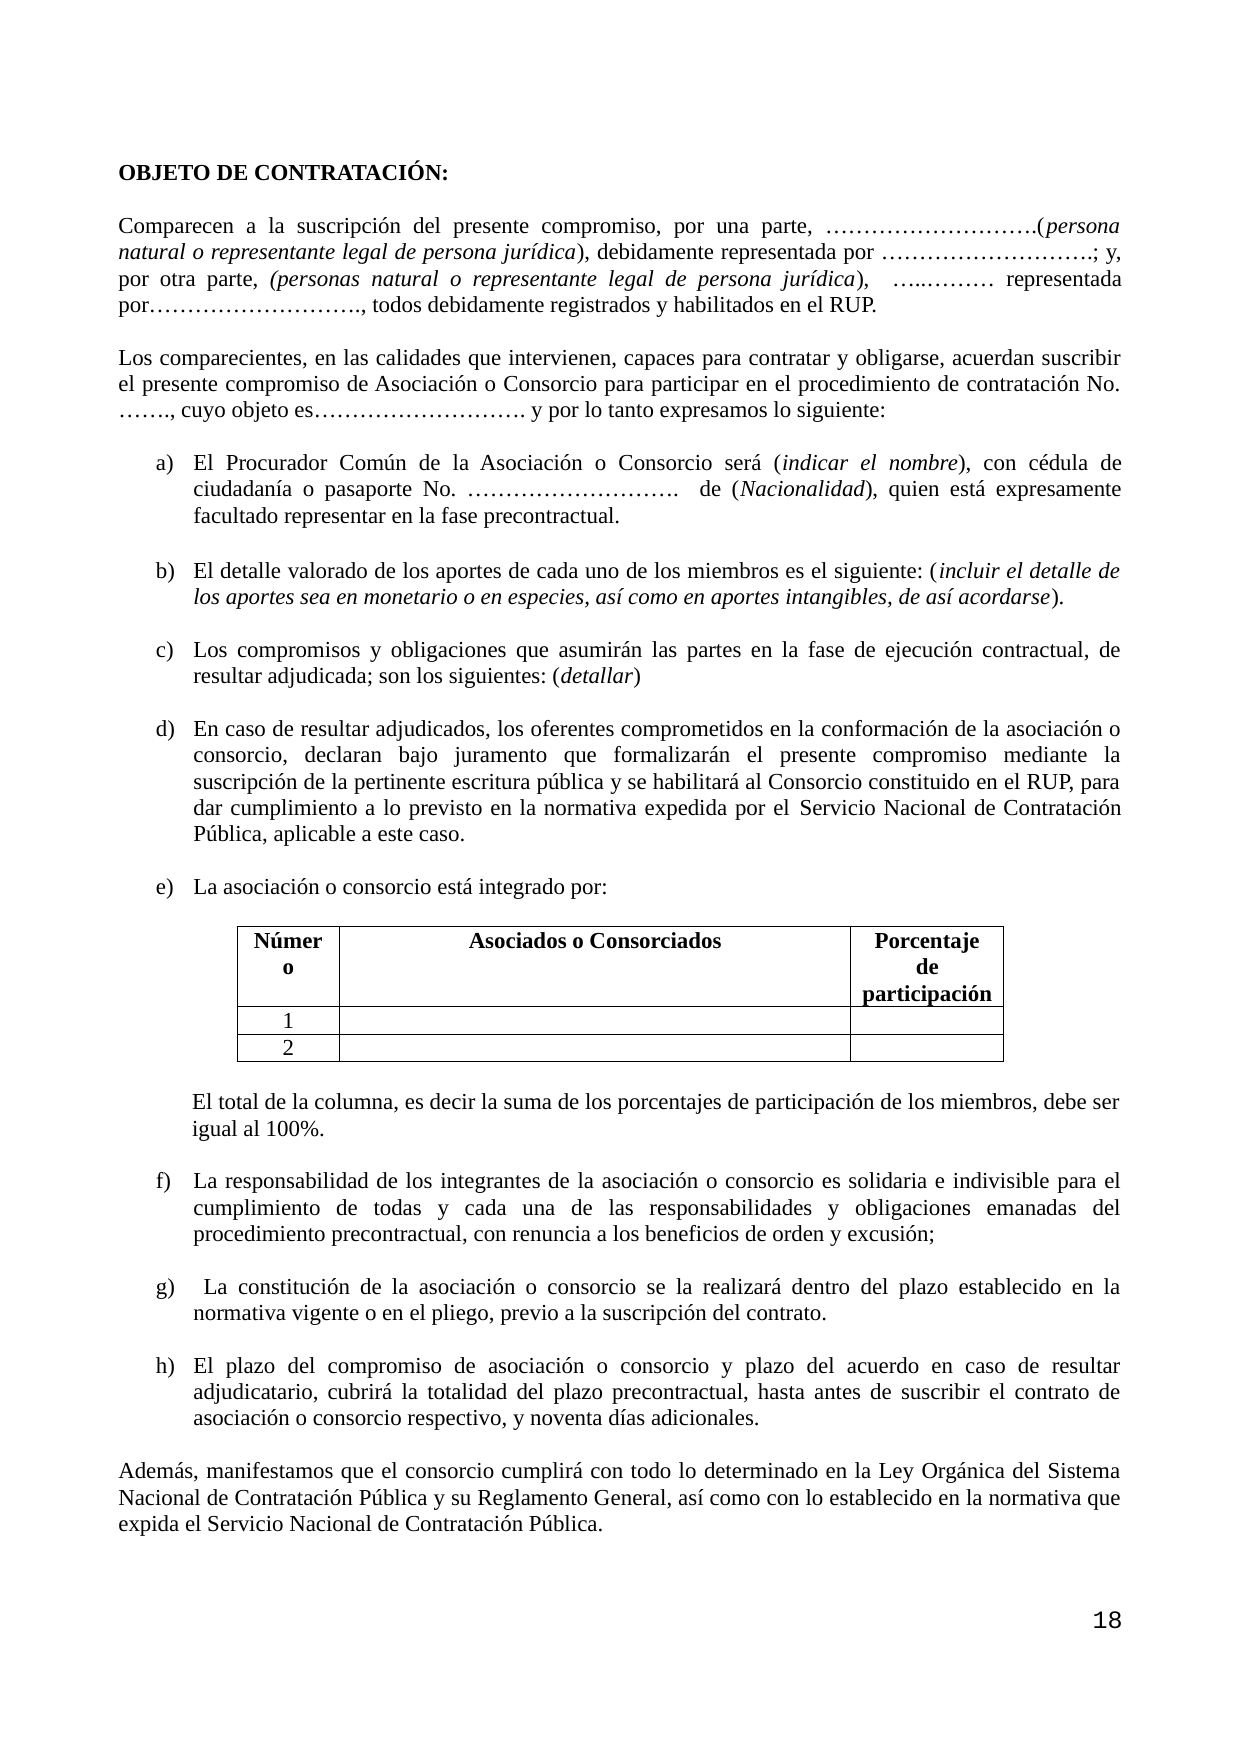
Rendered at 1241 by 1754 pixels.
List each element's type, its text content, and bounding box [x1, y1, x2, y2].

list El Procurador Común de la Asociación o Consorcio será (indicar el nombre), con cédula de ciudadanía o pasaporte No. ………………………. de (Nacionalidad), quien está expresamente facultado representar en la fase precontractual. [156, 449, 1122, 528]
list La responsabilidad de los integrantes de la asociación o consorcio es solidaria e indivisible para el cumplimiento de todas y cada una de las responsabilidades y obligaciones emanadas del procedimiento precontractual, con renuncia a los beneficios de orden y excusión; [156, 1167, 1122, 1246]
text Comparecen a la suscripción del presente compromiso, por una parte, ……………………….(persona natural o representante legal de persona jurídica), debidamente representada por ……………………….; y, por otra parte, (personas natural o representante legal de persona jurídica), …..……… representada por………………………., todos debidamente registrados y habilitados en el RUP. [118, 212, 1122, 317]
table_cell 2 [238, 1035, 339, 1061]
table_header Porcentaje de participación [851, 927, 1003, 1006]
list Los compromisos y obligaciones que asumirán las partes en la fase de ejecución contractual, de resultar adjudicada; son los siguientes: (detallar) [156, 636, 1122, 689]
table_header Asociados o Consorciados [340, 927, 850, 1006]
text OBJETO DE CONTRATACIÓN: [118, 159, 1122, 186]
list El plazo del compromiso de asociación o consorcio y plazo del acuerdo en caso de resultar adjudicatario, cubrirá la totalidad del plazo precontractual, hasta antes de suscribir el contrato de asociación o consorcio respectivo, y noventa días adicionales. [156, 1352, 1122, 1431]
list La constitución de la asociación o consorcio se la realizará dentro del plazo establecido en la normativa vigente o en el pliego, previo a la suscripción del contrato. [156, 1273, 1122, 1325]
table_cell [851, 1007, 1003, 1033]
table_cell [851, 1035, 1003, 1061]
text Además, manifestamos que el consorcio cumplirá con todo lo determinado en la Ley Orgánica del Sistema Nacional de Contratación Pública y su Reglamento General, así como con lo establecido en la normativa que expida el Servicio Nacional de Contratación Pública. [118, 1457, 1122, 1536]
table_cell 1 [238, 1007, 339, 1033]
table_cell [340, 1035, 850, 1061]
list El detalle valorado de los aportes de cada uno de los miembros es el siguiente: (incluir el detalle de los aportes sea en monetario o en especies, así como en aportes intangibles, de así acordarse). [156, 557, 1122, 610]
list En caso de resultar adjudicados, los oferentes comprometidos en la conformación de la asociación o consorcio, declaran bajo juramento que formalizarán el presente compromiso mediante la suscripción de la pertinente escritura pública y se habilitará al Consorcio constituido en el RUP, para dar cumplimiento a lo previsto en la normativa expedida por el Servicio Nacional de Contratación Pública, aplicable a este caso. [156, 715, 1122, 847]
table_cell [340, 1007, 850, 1033]
text El total de la columna, es decir la suma de los porcentajes de participación de los miembros, debe ser igual al 100%. [192, 1088, 1122, 1141]
text Los comparecientes, en las calidades que intervienen, capaces para contratar y obligarse, acuerdan suscribir el presente compromiso de Asociación o Consorcio para participar en el procedimiento de contratación No.……., cuyo objeto es………………………. y por lo tanto expresamos lo siguiente: [118, 344, 1122, 423]
list La asociación o consorcio está integrado por: [156, 873, 1122, 899]
table_header Número [238, 927, 339, 1006]
